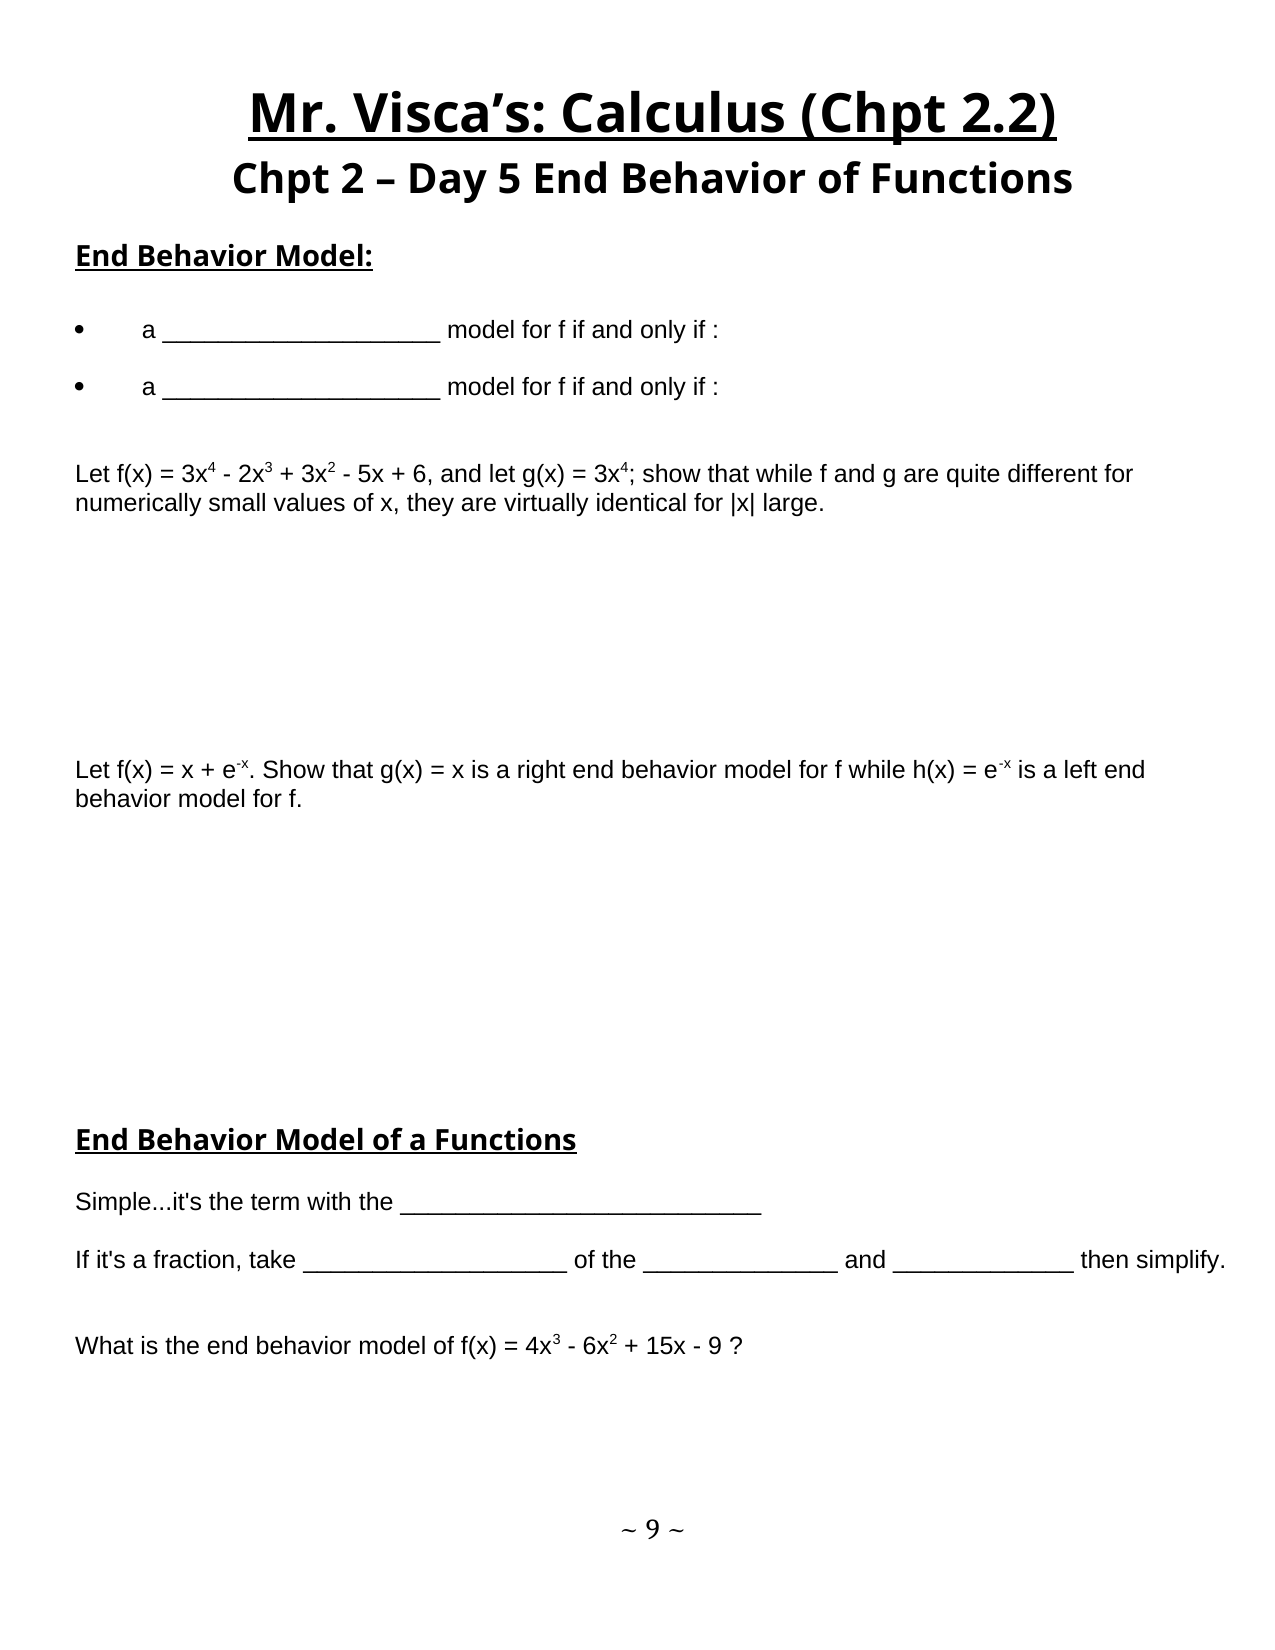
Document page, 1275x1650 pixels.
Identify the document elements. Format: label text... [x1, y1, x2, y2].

list a ____________________ model for f if and only if : [75, 315, 1230, 343]
text Mr. Visca’s: Calculus (Chpt 2.2) [75, 75, 1230, 149]
text End Behavior Model: [75, 235, 1230, 275]
text Let f(x) = 3x4 - 2x3 + 3x2 - 5x + 6, and let g(x) = 3x4; show that while f and g are quite different for numerically small values of x, they are virtually identical for |x| large. [75, 459, 1230, 516]
text Simple...it's the term with the __________________________ [75, 1187, 1230, 1216]
text What is the end behavior model of f(x) = 4x3 - 6x2 + 15x - 9 ? [75, 1331, 1230, 1360]
list a ____________________ model for f if and only if : [75, 372, 1230, 401]
text End Behavior Model of a Functions [75, 1119, 1230, 1158]
text If it's a fraction, take ___________________ of the ______________ and _____________ then simplify. [75, 1245, 1230, 1273]
text Let f(x) = x + e-x. Show that g(x) = x is a right end behavior model for f while h(x) = e-x is a left end behavior model for f. [75, 755, 1230, 812]
text Chpt 2 – Day 5 End Behavior of Functions [75, 149, 1230, 206]
